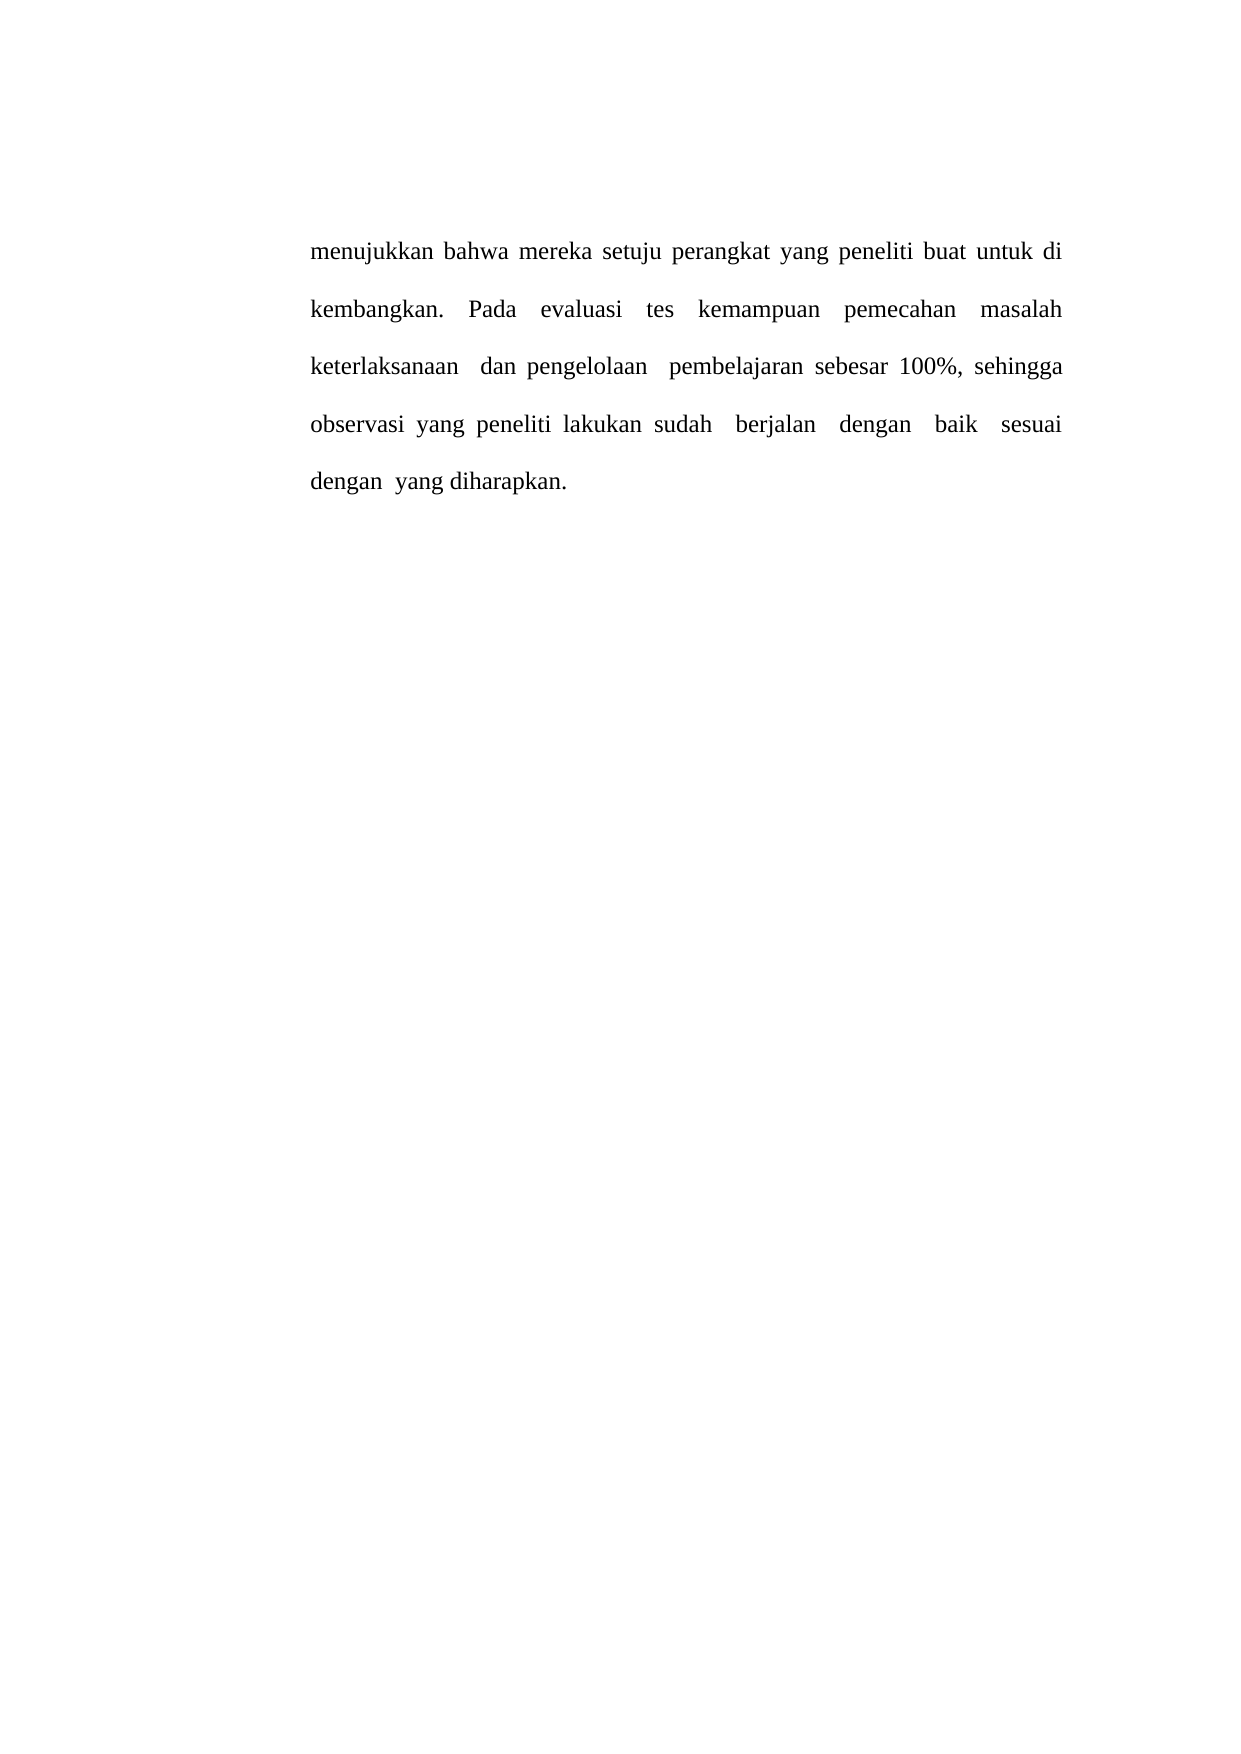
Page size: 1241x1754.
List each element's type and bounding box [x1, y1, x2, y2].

list [310, 236, 1063, 495]
